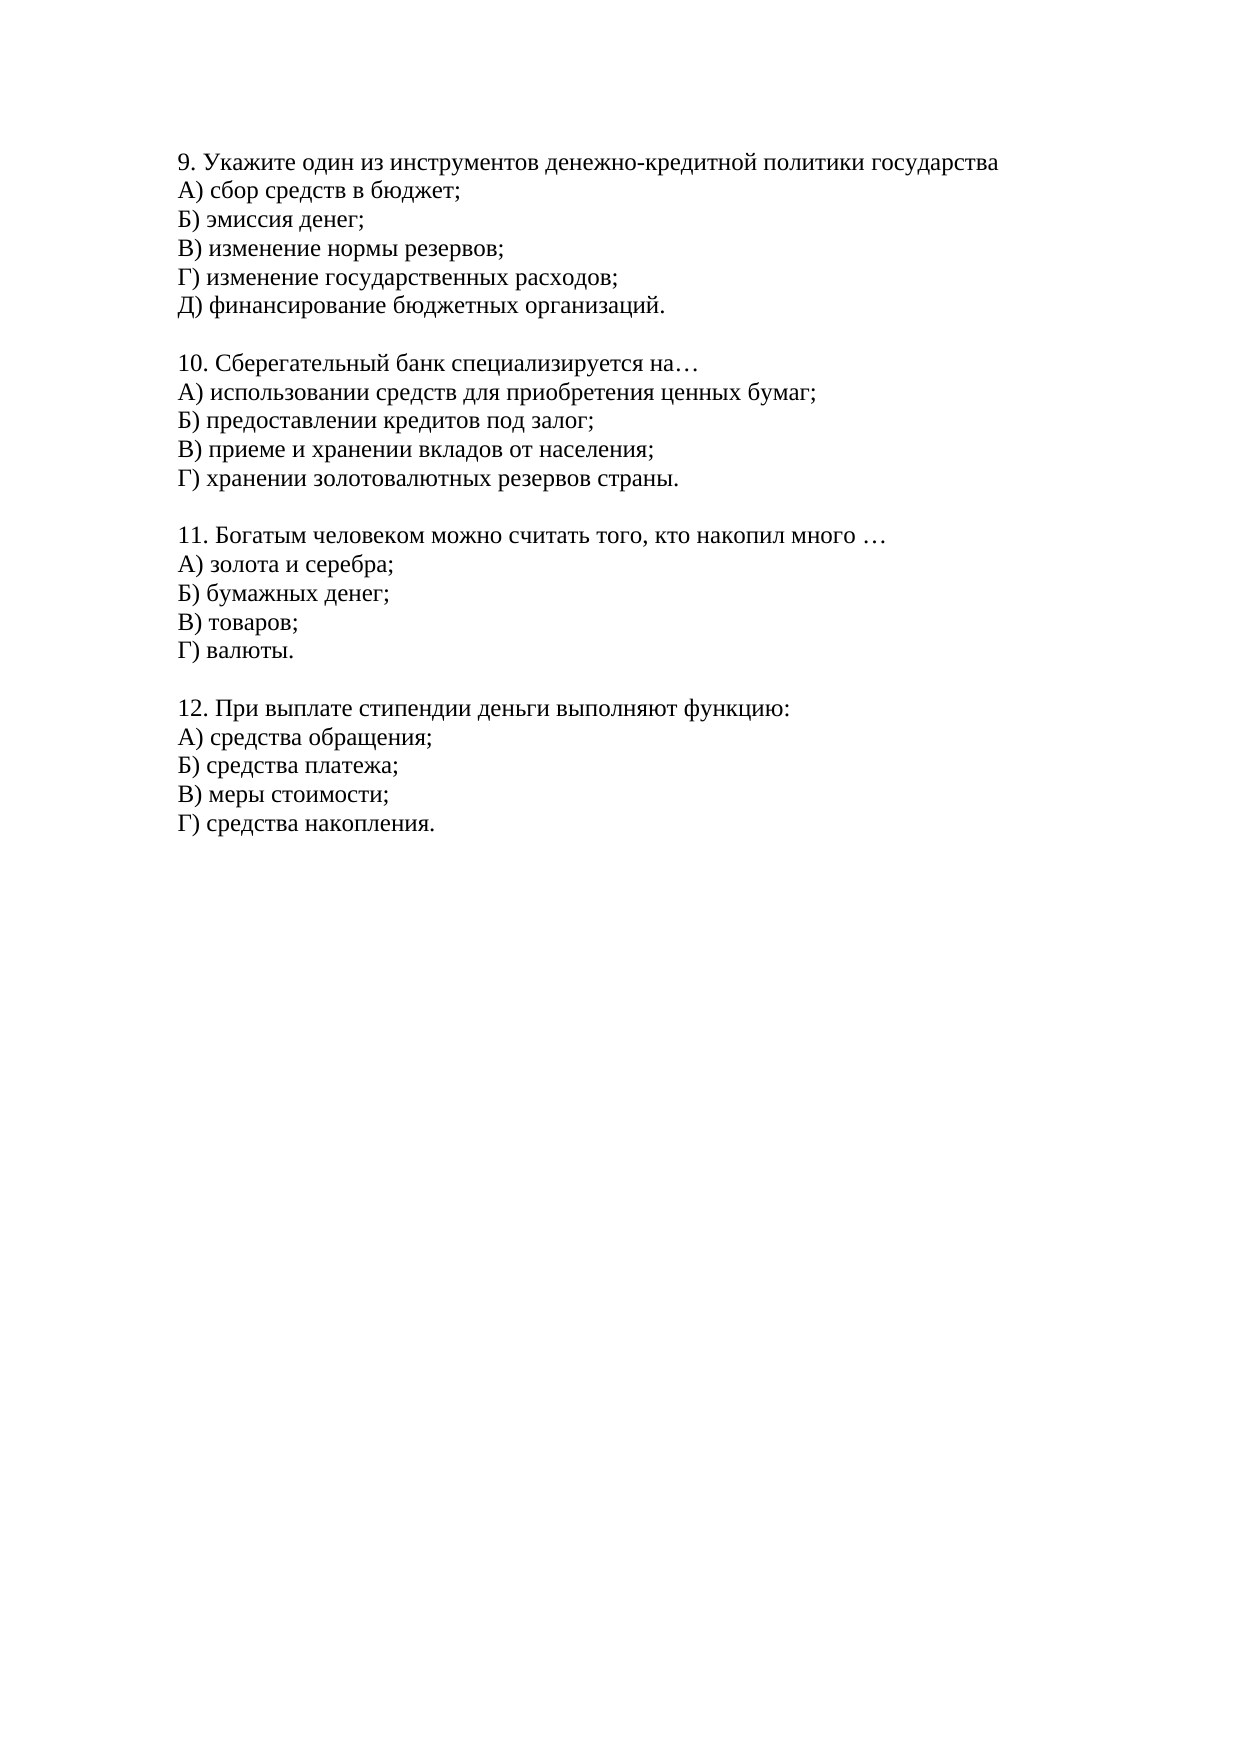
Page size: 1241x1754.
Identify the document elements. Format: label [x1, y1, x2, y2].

text [177, 118, 1152, 922]
